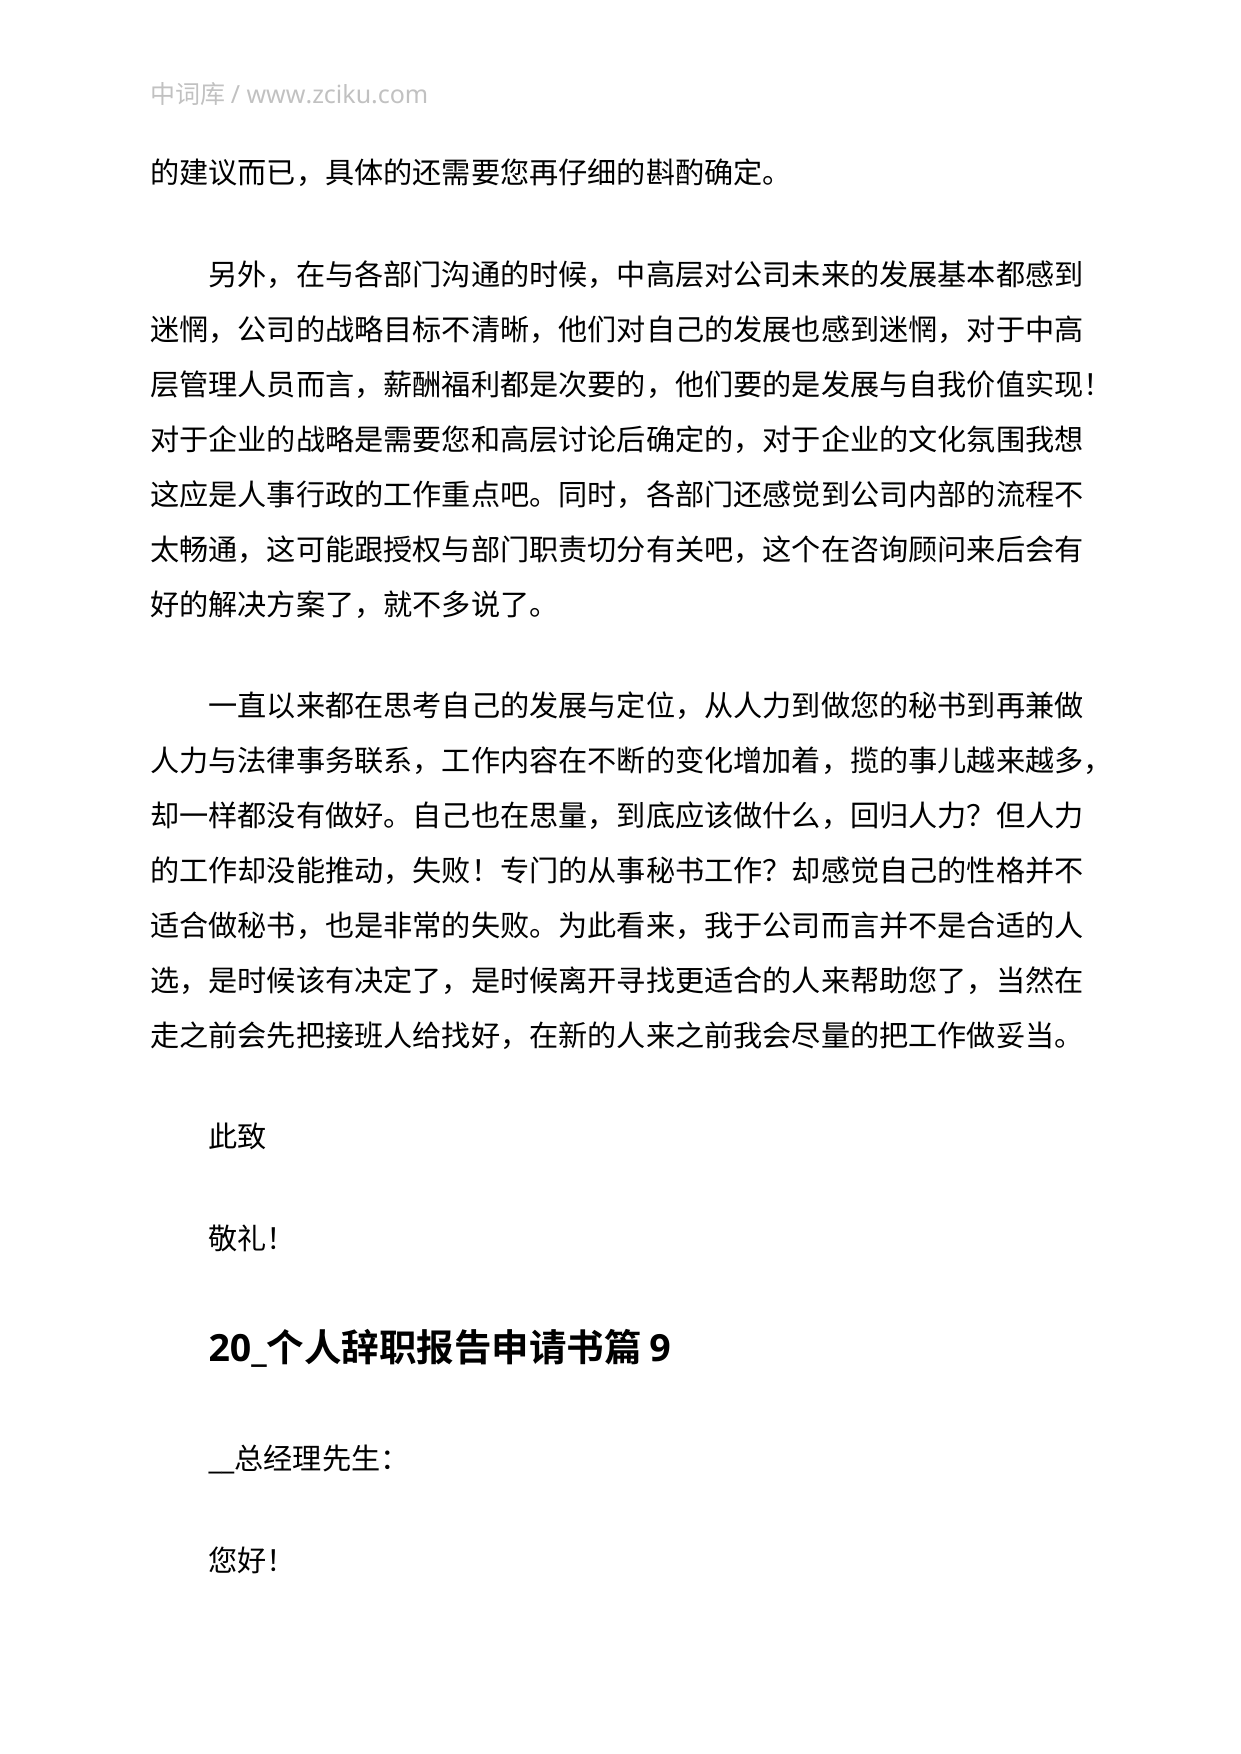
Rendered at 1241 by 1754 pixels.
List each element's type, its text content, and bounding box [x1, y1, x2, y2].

text 此致 [150, 1114, 1090, 1156]
text 您好！ [150, 1537, 1090, 1579]
text 另外，在与各部门沟通的时候，中高层对公司未来的发展基本都感到迷惘，公司的战略目标不清晰，他们对自己的发展也感到迷惘，对于中高层管理人员而言，薪酬福利都是次要的，他们要的是发展与自我价值实现！对于企业的战略是需要您和高层讨论后确定的，对于企业的文化氛围我想这应是人事行政的工作重点吧。同时，各部门还感觉到公司内部的流程不太畅通，这可能跟授权与部门职责切分有关吧，这个在咨询顾问来后会有好的解决方案了，就不多说了。 [150, 252, 1090, 623]
text 一直以来都在思考自己的发展与定位，从人力到做您的秘书到再兼做人力与法律事务联系，工作内容在不断的变化增加着，揽的事儿越来越多，却一样都没有做好。自己也在思量，到底应该做什么，回归人力？但人力的工作却没能推动，失败！专门的从事秘书工作？却感觉自己的性格并不适合做秘书，也是非常的失败。为此看来，我于公司而言并不是合适的人选，是时候该有决定了，是时候离开寻找更适合的人来帮助您了，当然在走之前会先把接班人给找好，在新的人来之前我会尽量的把工作做妥当。 [150, 683, 1090, 1054]
text __总经理先生： [150, 1435, 1090, 1478]
text 敬礼！ [150, 1216, 1090, 1258]
text 20_个人辞职报告申请书篇9 [150, 1318, 1090, 1372]
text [150, 150, 1090, 192]
